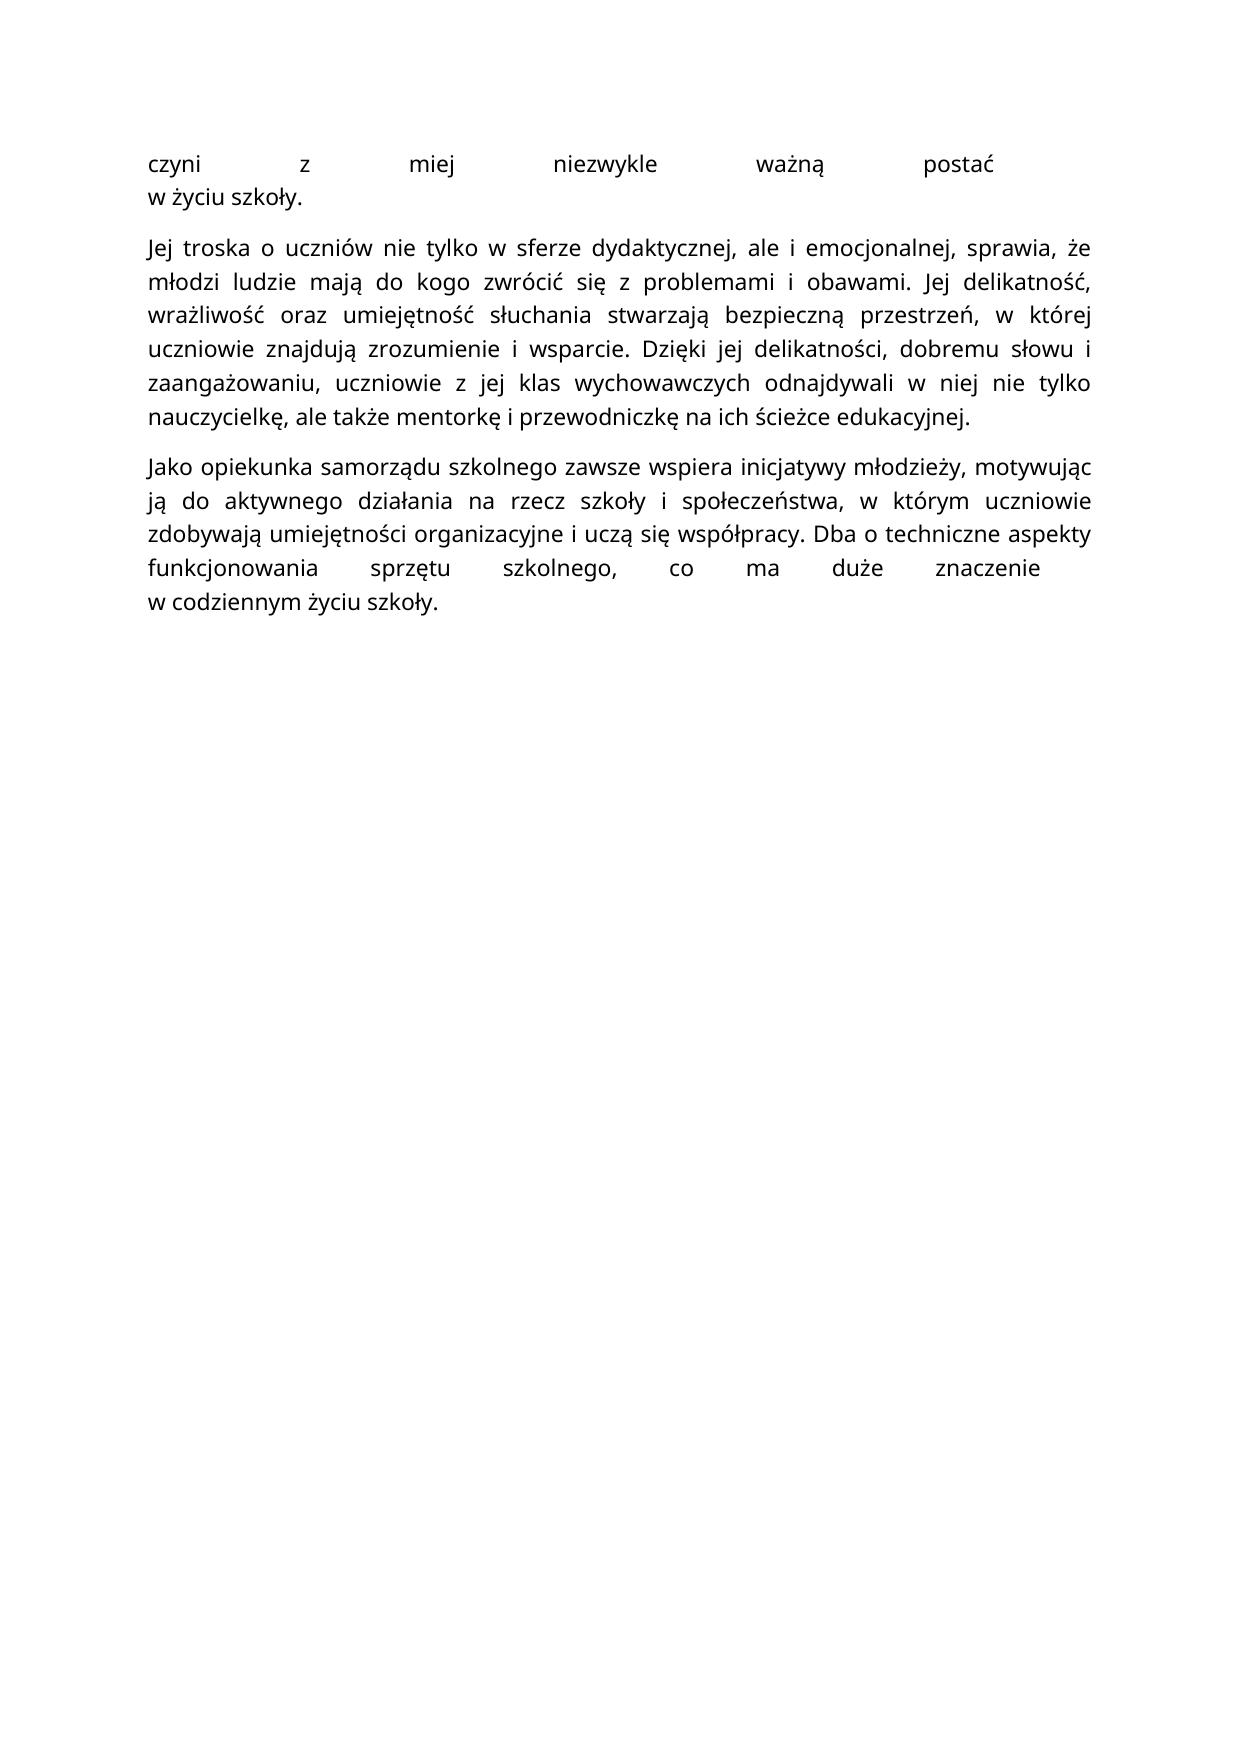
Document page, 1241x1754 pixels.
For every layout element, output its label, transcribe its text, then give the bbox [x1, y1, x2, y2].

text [148, 148, 1093, 213]
text Jako opiekunka samorządu szkolnego zawsze wspiera inicjatywy młodzieży, motywując ją do aktywnego działania na rzecz szkoły i społeczeństwa, w którym uczniowie zdobywają umiejętności organizacyjne i uczą się współpracy. Dba o techniczne aspekty funkcjonowania sprzętu szkolnego, co ma duże znaczenie w codziennym życiu szkoły. [148, 451, 1093, 617]
text Jej troska o uczniów nie tylko w sferze dydaktycznej, ale i emocjonalnej, sprawia, że młodzi ludzie mają do kogo zwrócić się z problemami i obawami. Jej delikatność, wrażliwość oraz umiejętność słuchania stwarzają bezpieczną przestrzeń, w której uczniowie znajdują zrozumienie i wsparcie. Dzięki jej delikatności, dobremu słowu i zaangażowaniu, uczniowie z jej klas wychowawczych odnajdywali w niej nie tylko nauczycielkę, ale także mentorkę i przewodniczkę na ich ścieżce edukacyjnej. [148, 232, 1093, 432]
